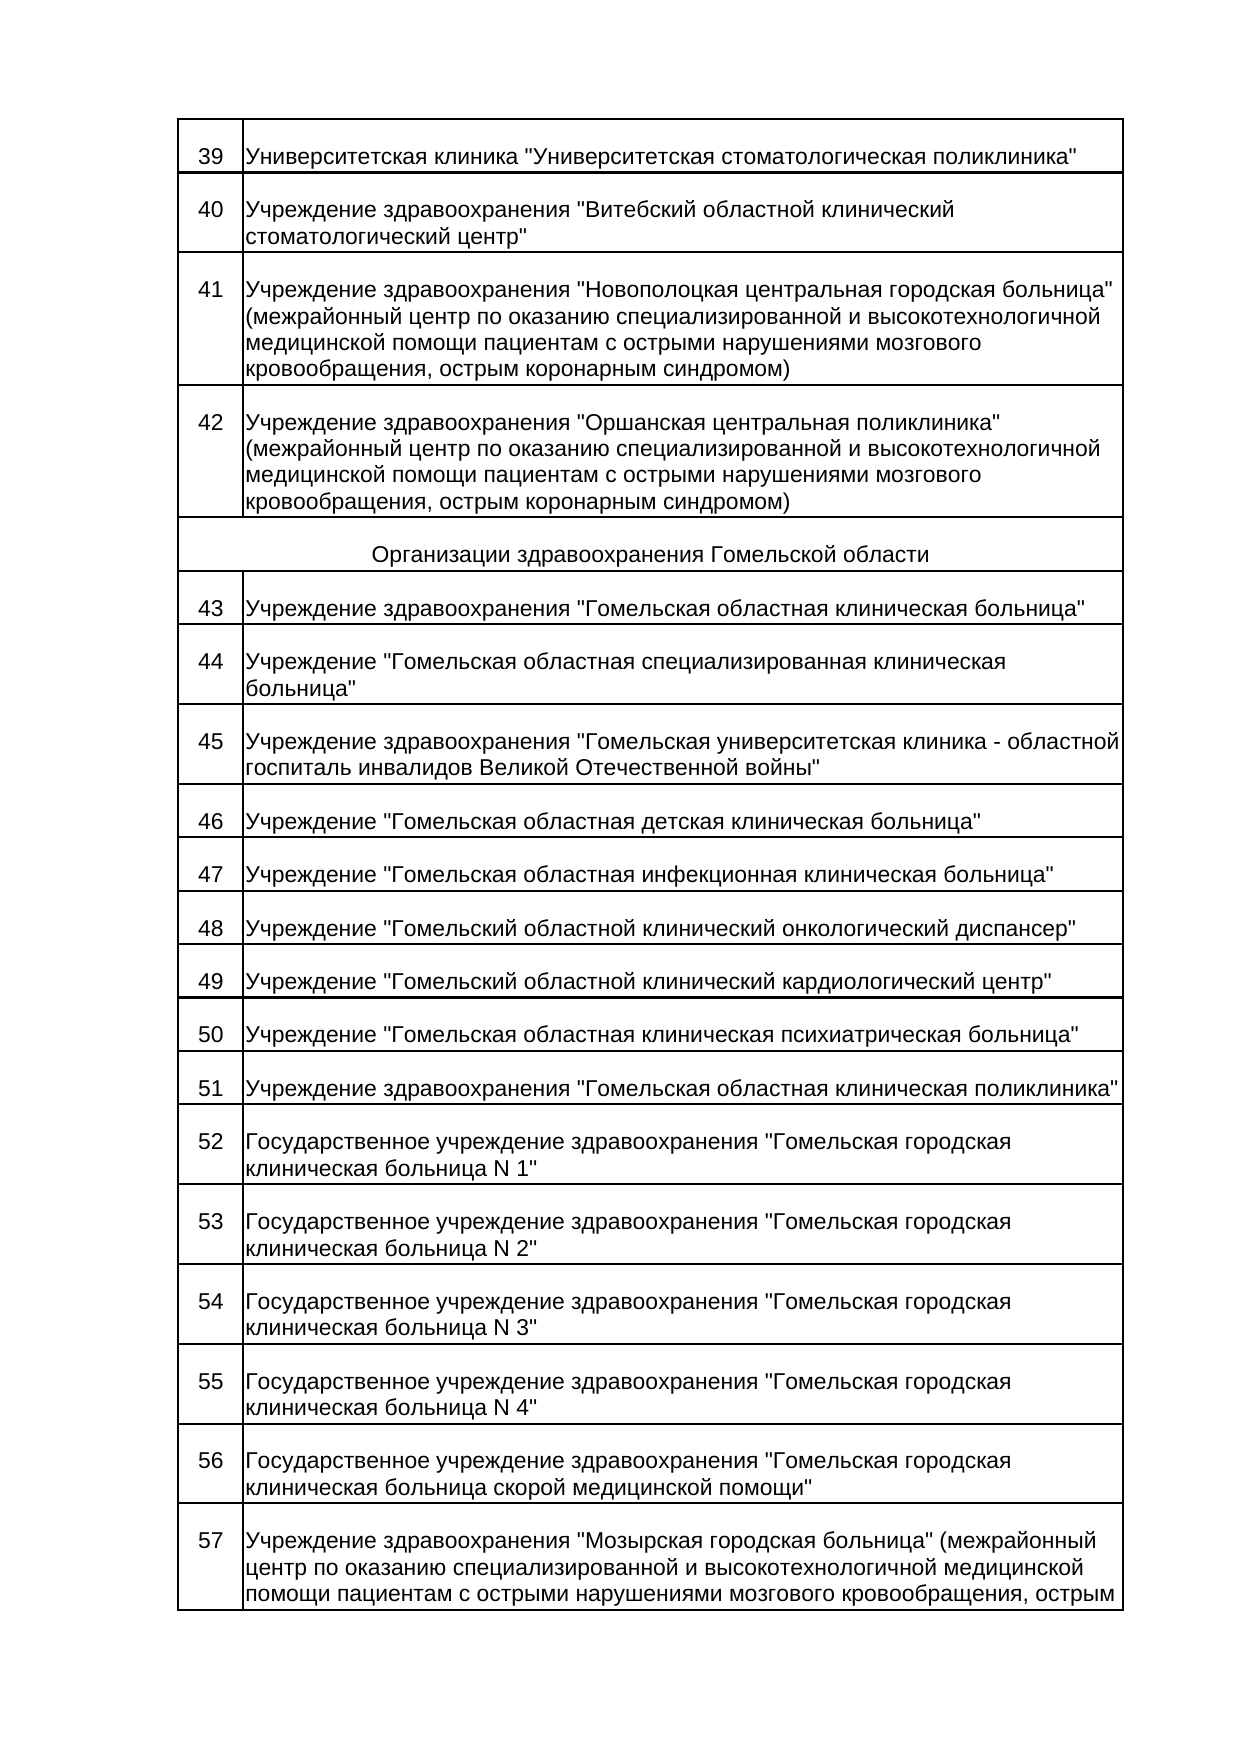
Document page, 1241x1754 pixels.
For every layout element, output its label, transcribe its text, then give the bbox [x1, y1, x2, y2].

table_cell 39 [179, 120, 242, 171]
table_cell 41 [179, 253, 242, 384]
table_cell 48 [179, 892, 242, 943]
table_cell Учреждение "Гомельский областной клинический кардиологический центр" [244, 945, 1122, 996]
table_cell 43 [179, 572, 242, 623]
table_cell 44 [179, 625, 242, 703]
table_cell Государственное учреждение здравоохранения "Гомельская городская клиническая больница N 3" [244, 1265, 1122, 1343]
table_cell Учреждение здравоохранения "Гомельская университетская клиника - областной госпиталь инвалидов Великой Отечественной войны" [244, 705, 1122, 783]
table_cell Учреждение "Гомельская областная инфекционная клиническая больница" [244, 838, 1122, 889]
table_cell Учреждение "Гомельский областной клинический онкологический диспансер" [244, 892, 1122, 943]
table_cell Учреждение здравоохранения "Новополоцкая центральная городская больница" (межрайонный центр по оказанию специализированной и высокотехнологичной медицинской помощи пациентам с острыми нарушениями мозгового кровообращения, острым коронарным синдромом) [244, 253, 1122, 384]
table_cell 45 [179, 705, 242, 783]
table_cell Учреждение здравоохранения "Витебский областной клинический стоматологический центр" [244, 174, 1122, 251]
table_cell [244, 1504, 1122, 1608]
table_cell 40 [179, 174, 242, 251]
table_cell 51 [179, 1052, 242, 1103]
table_cell Государственное учреждение здравоохранения "Гомельская городская клиническая больница N 2" [244, 1185, 1122, 1263]
table_cell Государственное учреждение здравоохранения "Гомельская городская клиническая больница N 1" [244, 1105, 1122, 1183]
table_cell Университетская клиника "Университетская стоматологическая поликлиника" [244, 120, 1122, 171]
table_cell Государственное учреждение здравоохранения "Гомельская городская клиническая больница скорой медицинской помощи" [244, 1425, 1122, 1502]
table_cell 47 [179, 838, 242, 889]
table_cell 42 [179, 386, 242, 516]
table_cell Организации здравоохранения Гомельской области [179, 518, 1122, 570]
table_cell Учреждение здравоохранения "Гомельская областная клиническая поликлиника" [244, 1052, 1122, 1103]
table_cell Учреждение "Гомельская областная клиническая психиатрическая больница" [244, 999, 1122, 1050]
table_cell Учреждение здравоохранения "Оршанская центральная поликлиника" (межрайонный центр по оказанию специализированной и высокотехнологичной медицинской помощи пациентам с острыми нарушениями мозгового кровообращения, острым коронарным синдромом) [244, 386, 1122, 516]
table_cell 57 [179, 1504, 242, 1608]
table_cell 50 [179, 999, 242, 1050]
table_cell Государственное учреждение здравоохранения "Гомельская городская клиническая больница N 4" [244, 1345, 1122, 1422]
table_cell 55 [179, 1345, 242, 1422]
table_cell Учреждение здравоохранения "Гомельская областная клиническая больница" [244, 572, 1122, 623]
table_cell 56 [179, 1425, 242, 1502]
table_cell Учреждение "Гомельская областная специализированная клиническая больница" [244, 625, 1122, 703]
table_cell 53 [179, 1185, 242, 1263]
table_cell 52 [179, 1105, 242, 1183]
table_cell 46 [179, 785, 242, 836]
table_cell 49 [179, 945, 242, 996]
table_cell 54 [179, 1265, 242, 1343]
table_cell Учреждение "Гомельская областная детская клиническая больница" [244, 785, 1122, 836]
